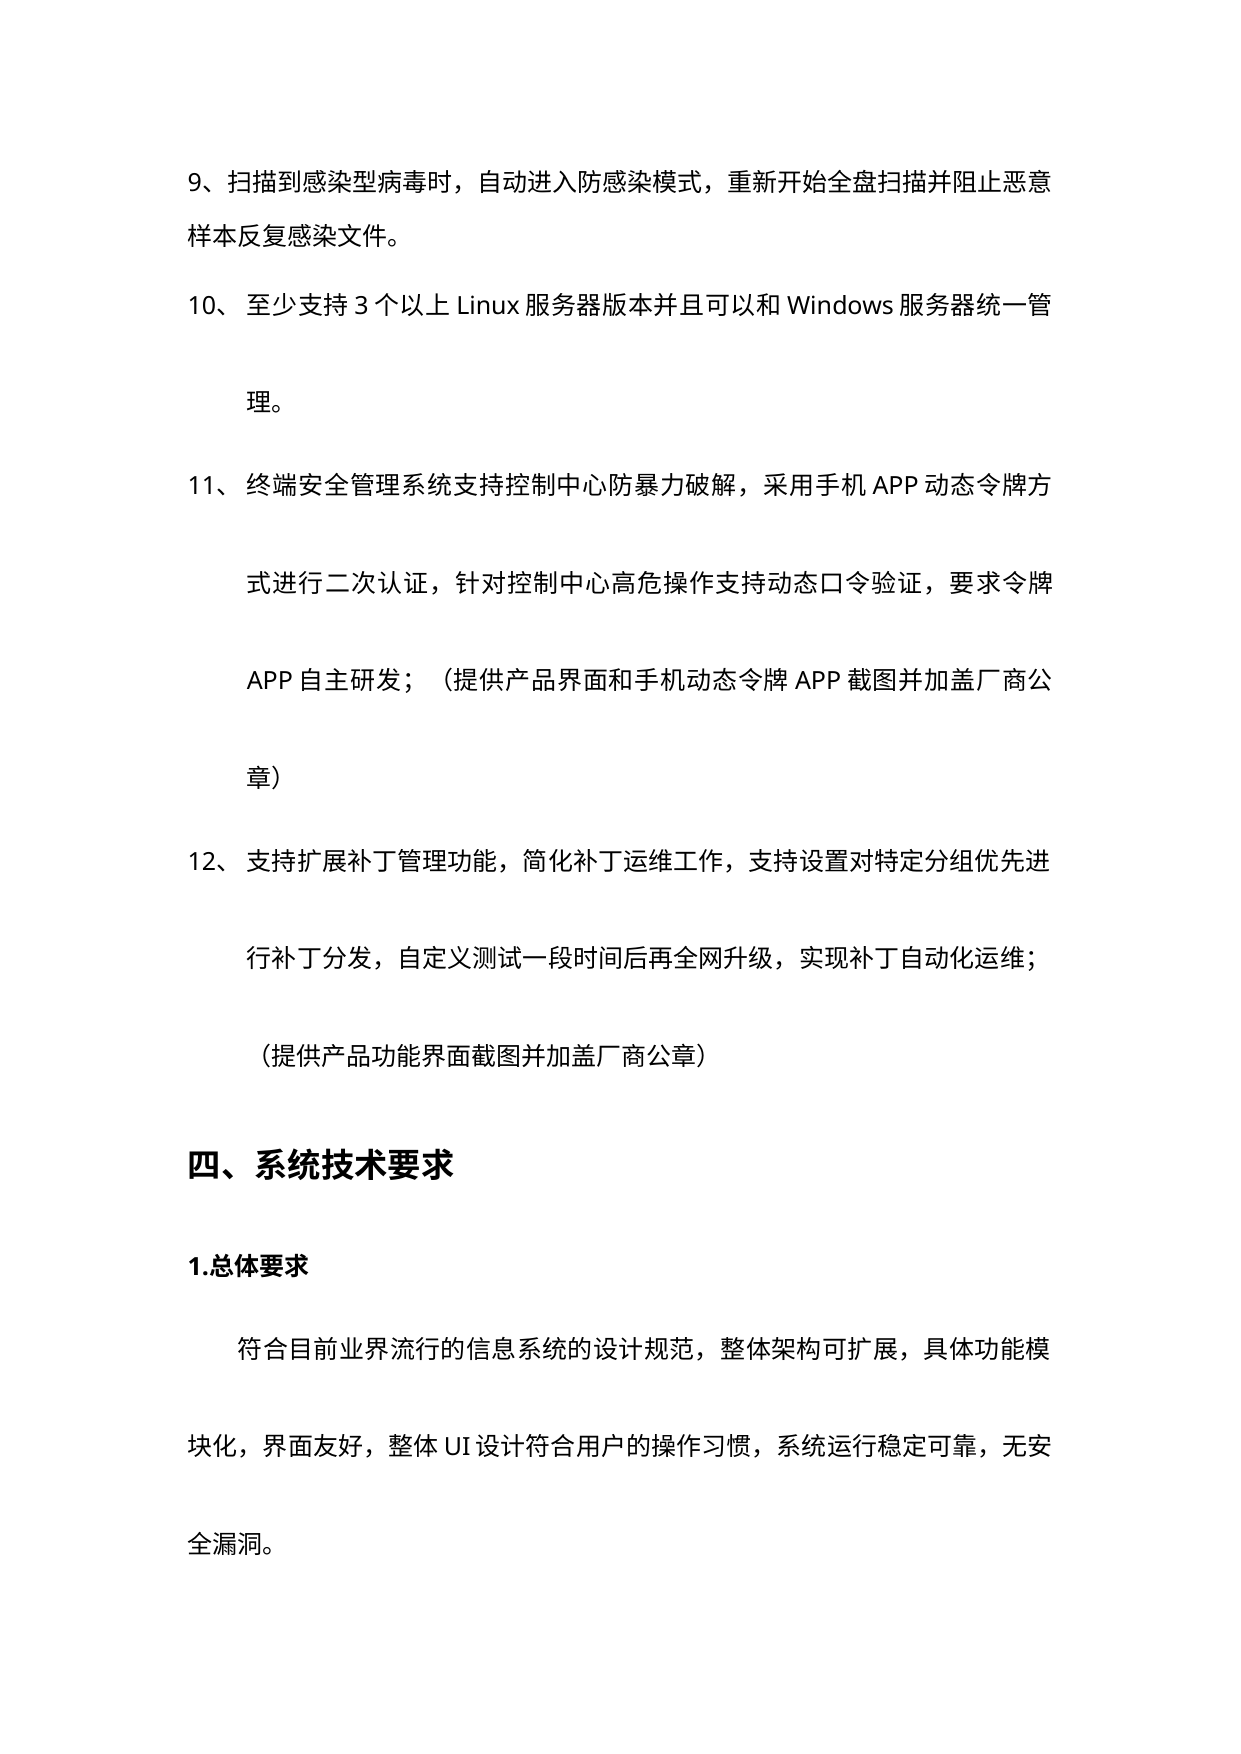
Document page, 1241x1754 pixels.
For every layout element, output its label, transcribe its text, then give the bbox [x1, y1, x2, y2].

text 1.总体要求 [187, 1232, 1053, 1297]
list 终端安全管理系统支持控制中心防暴力破解，采用手机APP动态令牌方式进行二次认证，针对控制中心高危操作支持动态口令验证，要求令牌APP自主研发；（提供产品界面和手机动态令牌APP截图并加盖厂商公章） [187, 451, 1053, 809]
text 9、扫描到感染型病毒时，自动进入防感染模式，重新开始全盘扫描并阻止恶意样本反复感染文件。 [187, 162, 1053, 253]
text 符合目前业界流行的信息系统的设计规范，整体架构可扩展，具体功能模块化，界面友好，整体UI设计符合用户的操作习惯，系统运行稳定可靠，无安全漏洞。 [187, 1315, 1053, 1575]
subtitle 四、系统技术要求 [187, 1130, 1053, 1195]
list 支持扩展补丁管理功能，简化补丁运维工作，支持设置对特定分组优先进行补丁分发，自定义测试一段时间后再全网升级，实现补丁自动化运维；（提供产品功能界面截图并加盖厂商公章） [187, 827, 1053, 1087]
list 至少支持3个以上Linux服务器版本并且可以和Windows服务器统一管理。 [187, 271, 1053, 433]
